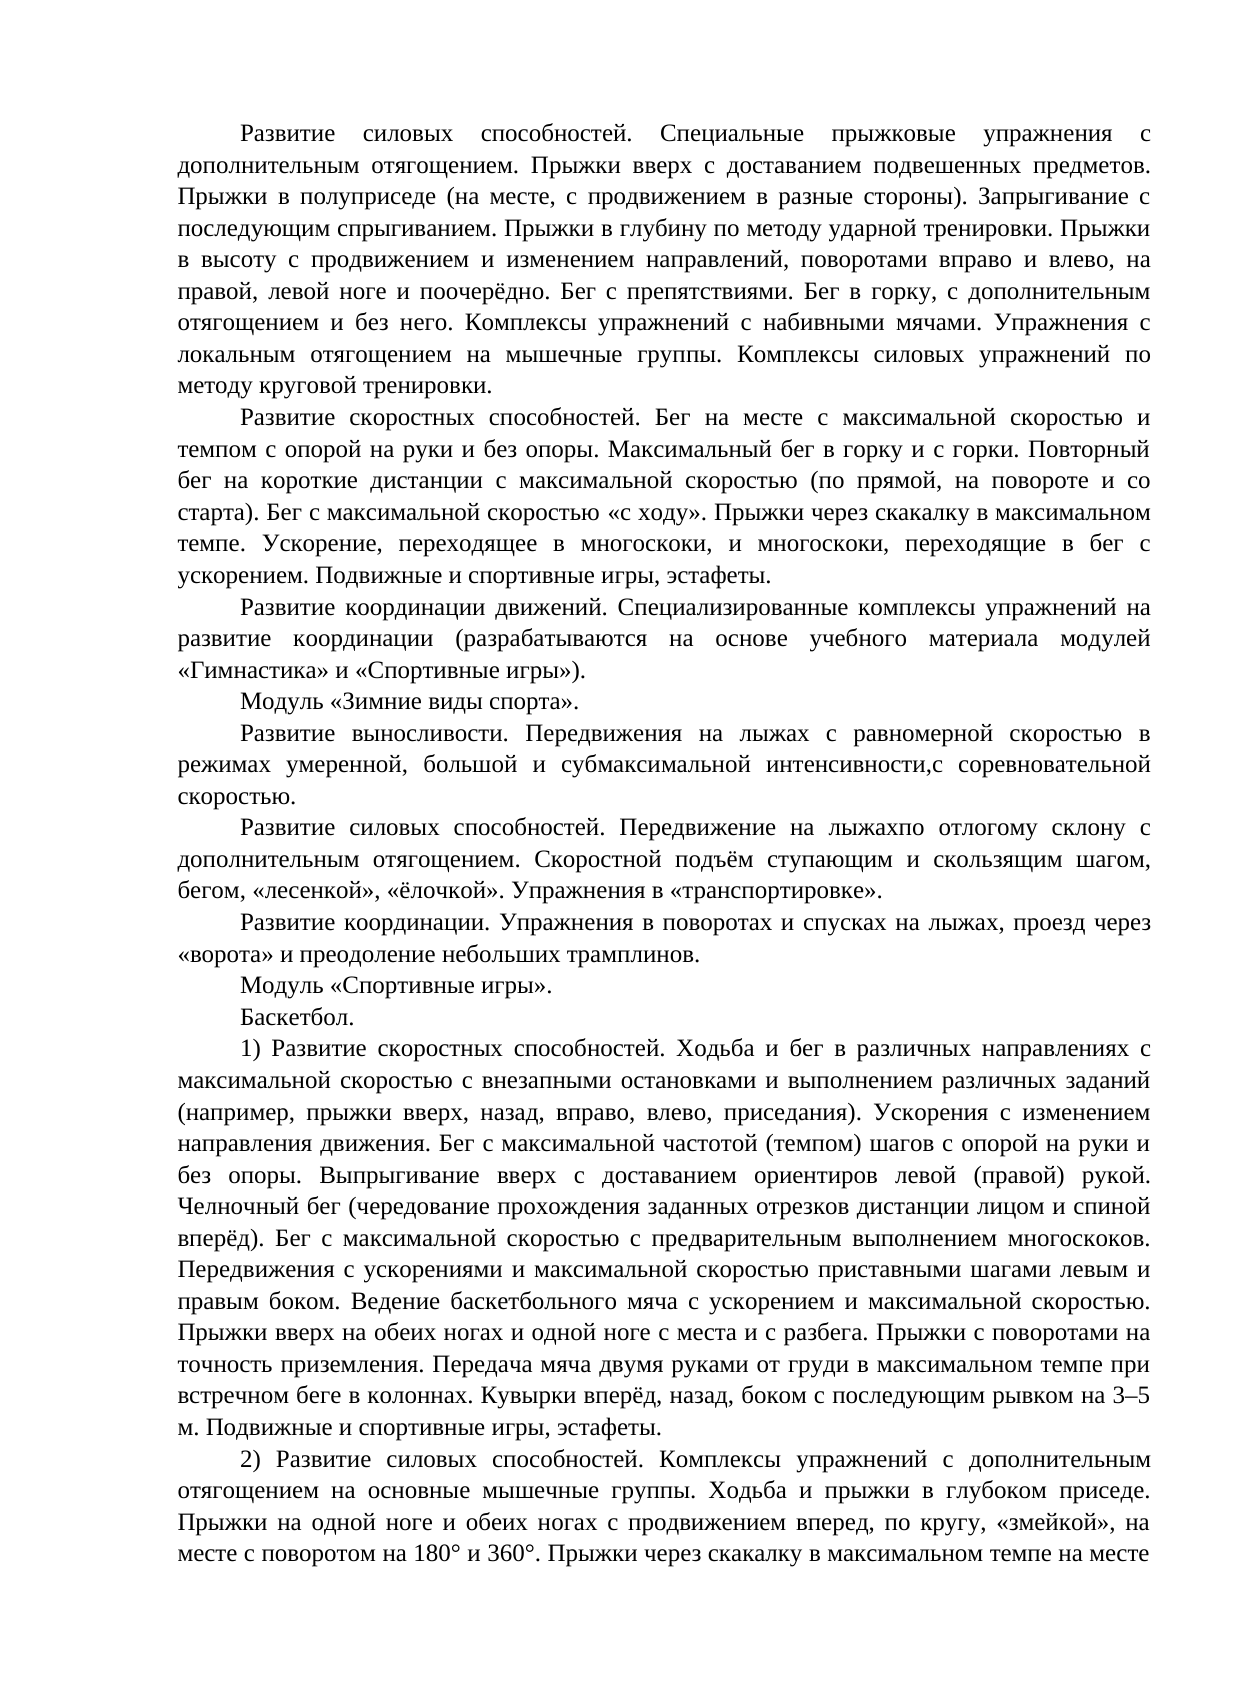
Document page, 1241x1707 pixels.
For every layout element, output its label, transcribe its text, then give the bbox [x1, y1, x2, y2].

text Модуль «Спортивные игры». [177, 970, 1152, 999]
text Развитие координации. Упражнения в поворотах и спусках на лыжах, проезд через «ворота» и преодоление небольших трамплинов. [177, 907, 1152, 967]
text Модуль «Зимние виды спорта». [177, 686, 1152, 715]
text 1) Развитие скоростных способностей. Ходьба и бег в различных направлениях с максимальной скоростью с внезапными остановками и выполнением различных заданий (например, прыжки вверх, назад, вправо, влево, приседания). Ускорения с изменением направления движения. Бег с максимальной частотой (темпом) шагов с опорой на руки и без опоры. Выпрыгивание вверх с доставанием ориентиров левой (правой) рукой. Челночный бег (чередование прохождения заданных отрезков дистанции лицом и спиной вперёд). Бег с максимальной скоростью с предварительным выполнением многоскоков. Передвижения с ускорениями и максимальной скоростью приставными шагами левым и правым боком. Ведение баскетбольного мяча с ускорением и максимальной скоростью. Прыжки вверх на обеих ногах и одной ноге с места и с разбега. Прыжки с поворотами на точность приземления. Передача мяча двумя руками от груди в максимальном темпе при встречном беге в колоннах. Кувырки вперёд, назад, боком с последующим рывком на 3–5 м. Подвижные и спортивные игры, эстафеты. [177, 1033, 1152, 1441]
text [177, 1444, 1152, 1567]
text Развитие скоростных способностей. Бег на месте с максимальной скоростью и темпом с опорой на руки и без опоры. Максимальный бег в горку и с горки. Повторный бег на короткие дистанции с максимальной скоростью (по прямой, на повороте и со старта). Бег с максимальной скоростью «с ходу». Прыжки через скакалку в максимальном темпе. Ускорение, переходящее в многоскоки, и многоскоки, переходящие в бег с ускорением. Подвижные и спортивные игры, эстафеты. [177, 402, 1152, 589]
text Развитие выносливости. Передвижения на лыжах с равномерной скоростью в режимах умеренной, большой и субмаксимальной интенсивности,с соревновательной скоростью. [177, 718, 1152, 810]
text Баскетбол. [177, 1002, 1152, 1031]
text Развитие силовых способностей. Специальные прыжковые упражнения с дополнительным отягощением. Прыжки вверх с доставанием подвешенных предметов. Прыжки в полуприседе (на месте, с продвижением в разные стороны). Запрыгивание с последующим спрыгиванием. Прыжки в глубину по методу ударной тренировки. Прыжки в высоту с продвижением и изменением направлений, поворотами вправо и влево, на правой, левой ноге и поочерёдно. Бег с препятствиями. Бег в горку, с дополнительным отягощением и без него. Комплексы упражнений с набивными мячами. Упражнения с локальным отягощением на мышечные группы. Комплексы силовых упражнений по методу круговой тренировки. [177, 118, 1152, 399]
text Развитие координации движений. Специализированные комплексы упражнений на развитие координации (разрабатываются на основе учебного материала модулей «Гимнастика» и «Спортивные игры»). [177, 592, 1152, 683]
text Развитие силовых способностей. Передвижение на лыжахпо отлогому склону с дополнительным отягощением. Скоростной подъём ступающим и скользящим шагом, бегом, «лесенкой», «ёлочкой». Упражнения в «транспортировке». [177, 812, 1152, 904]
